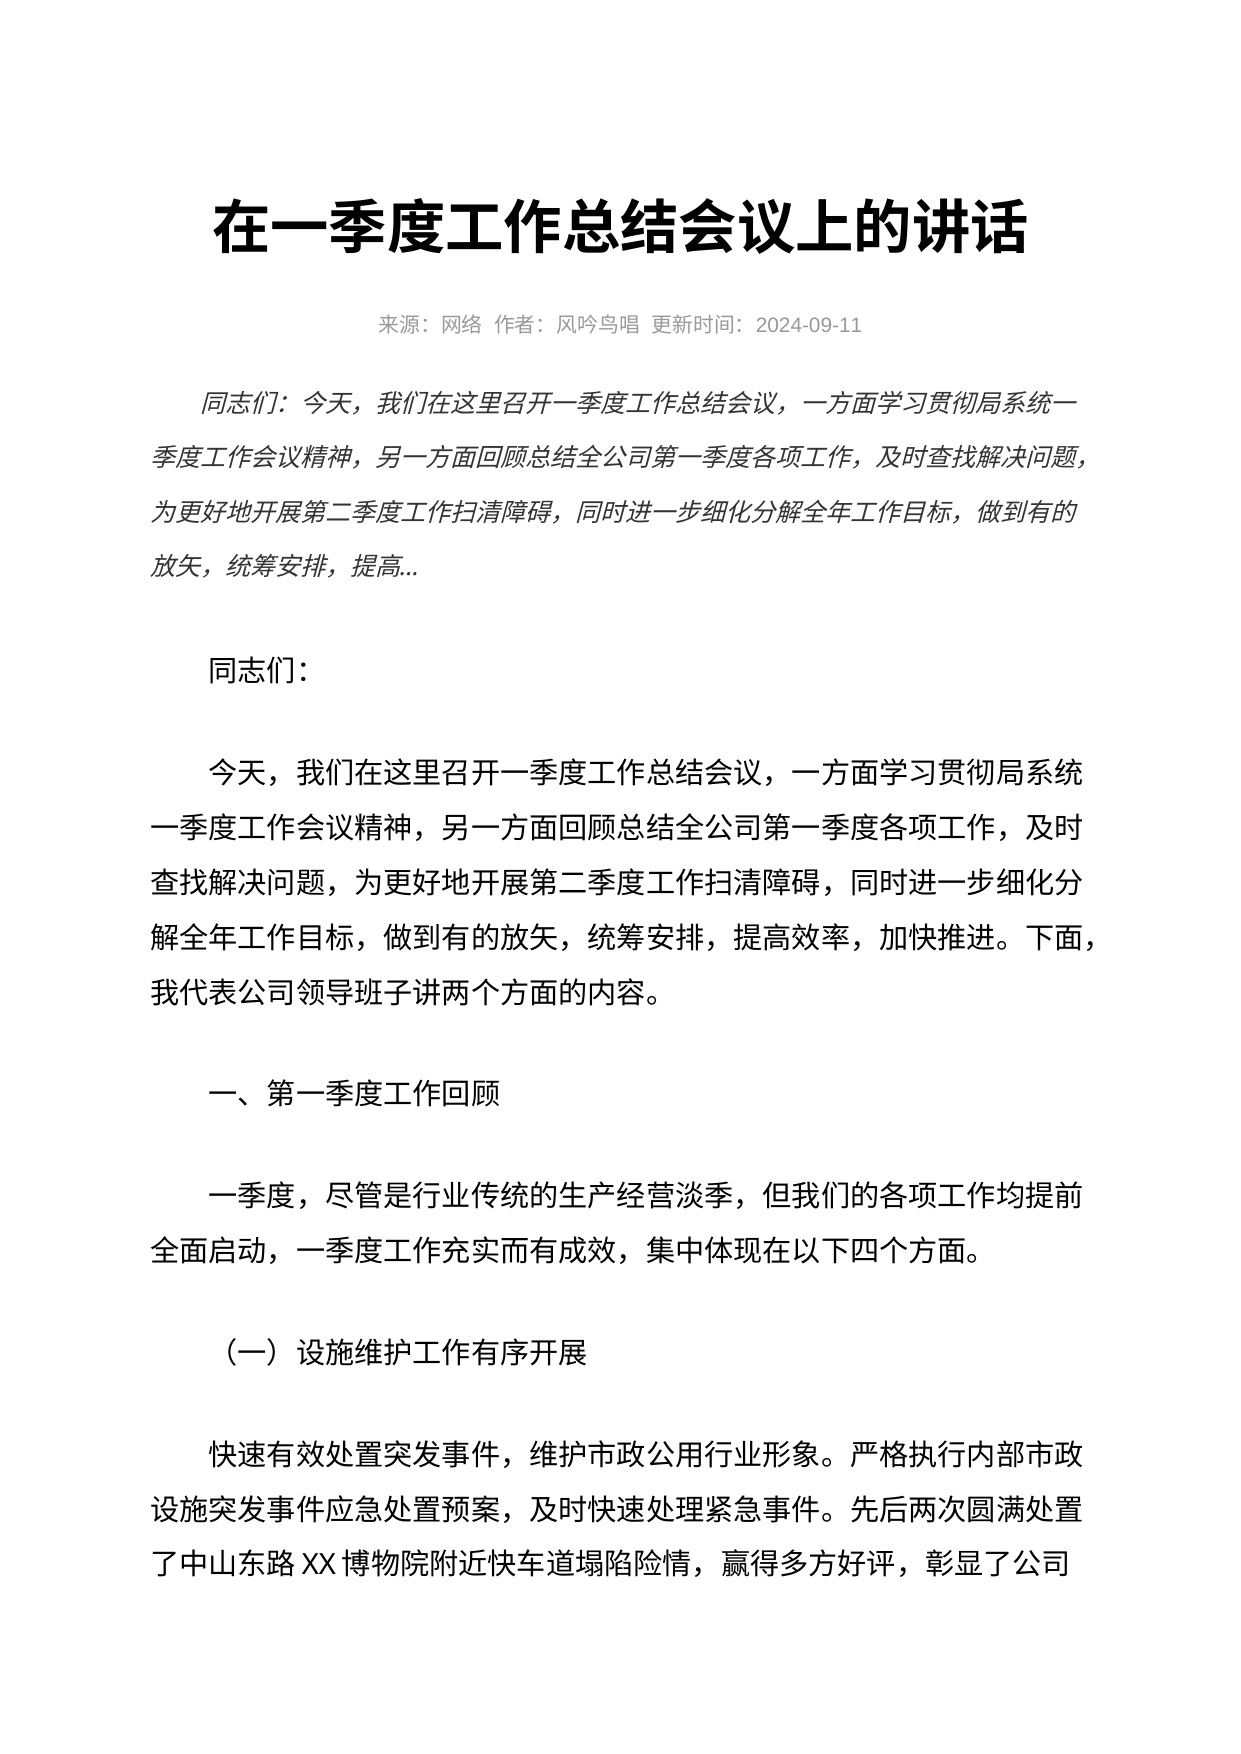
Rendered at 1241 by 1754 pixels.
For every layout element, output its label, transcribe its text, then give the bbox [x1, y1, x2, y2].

text （一）设施维护工作有序开展 [150, 1329, 1090, 1372]
text 同志们： [150, 648, 1090, 690]
text 同志们：今天，我们在这里召开一季度工作总结会议，一方面学习贯彻局系统一季度工作会议精神，另一方面回顾总结全公司第一季度各项工作，及时查找解决问题，为更好地开展第二季度工作扫清障碍，同时进一步细化分解全年工作目标，做到有的放矢，统筹安排，提高... [150, 383, 1090, 583]
text 今天，我们在这里召开一季度工作总结会议，一方面学习贯彻局系统一季度工作会议精神，另一方面回顾总结全公司第一季度各项工作，及时查找解决问题，为更好地开展第二季度工作扫清障碍，同时进一步细化分解全年工作目标，做到有的放矢，统筹安排，提高效率，加快推进。下面，我代表公司领导班子讲两个方面的内容。 [150, 749, 1090, 1011]
subtitle 在一季度工作总结会议上的讲话 [150, 181, 1090, 266]
text 一季度，尽管是行业传统的生产经营淡季，但我们的各项工作均提前全面启动，一季度工作充实而有成效，集中体现在以下四个方面。 [150, 1173, 1090, 1270]
text 来源：网络 作者：风吟鸟唱 更新时间：2024-09-11 [150, 313, 1090, 337]
text 一、第一季度工作回顾 [150, 1071, 1090, 1113]
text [150, 1431, 1090, 1583]
